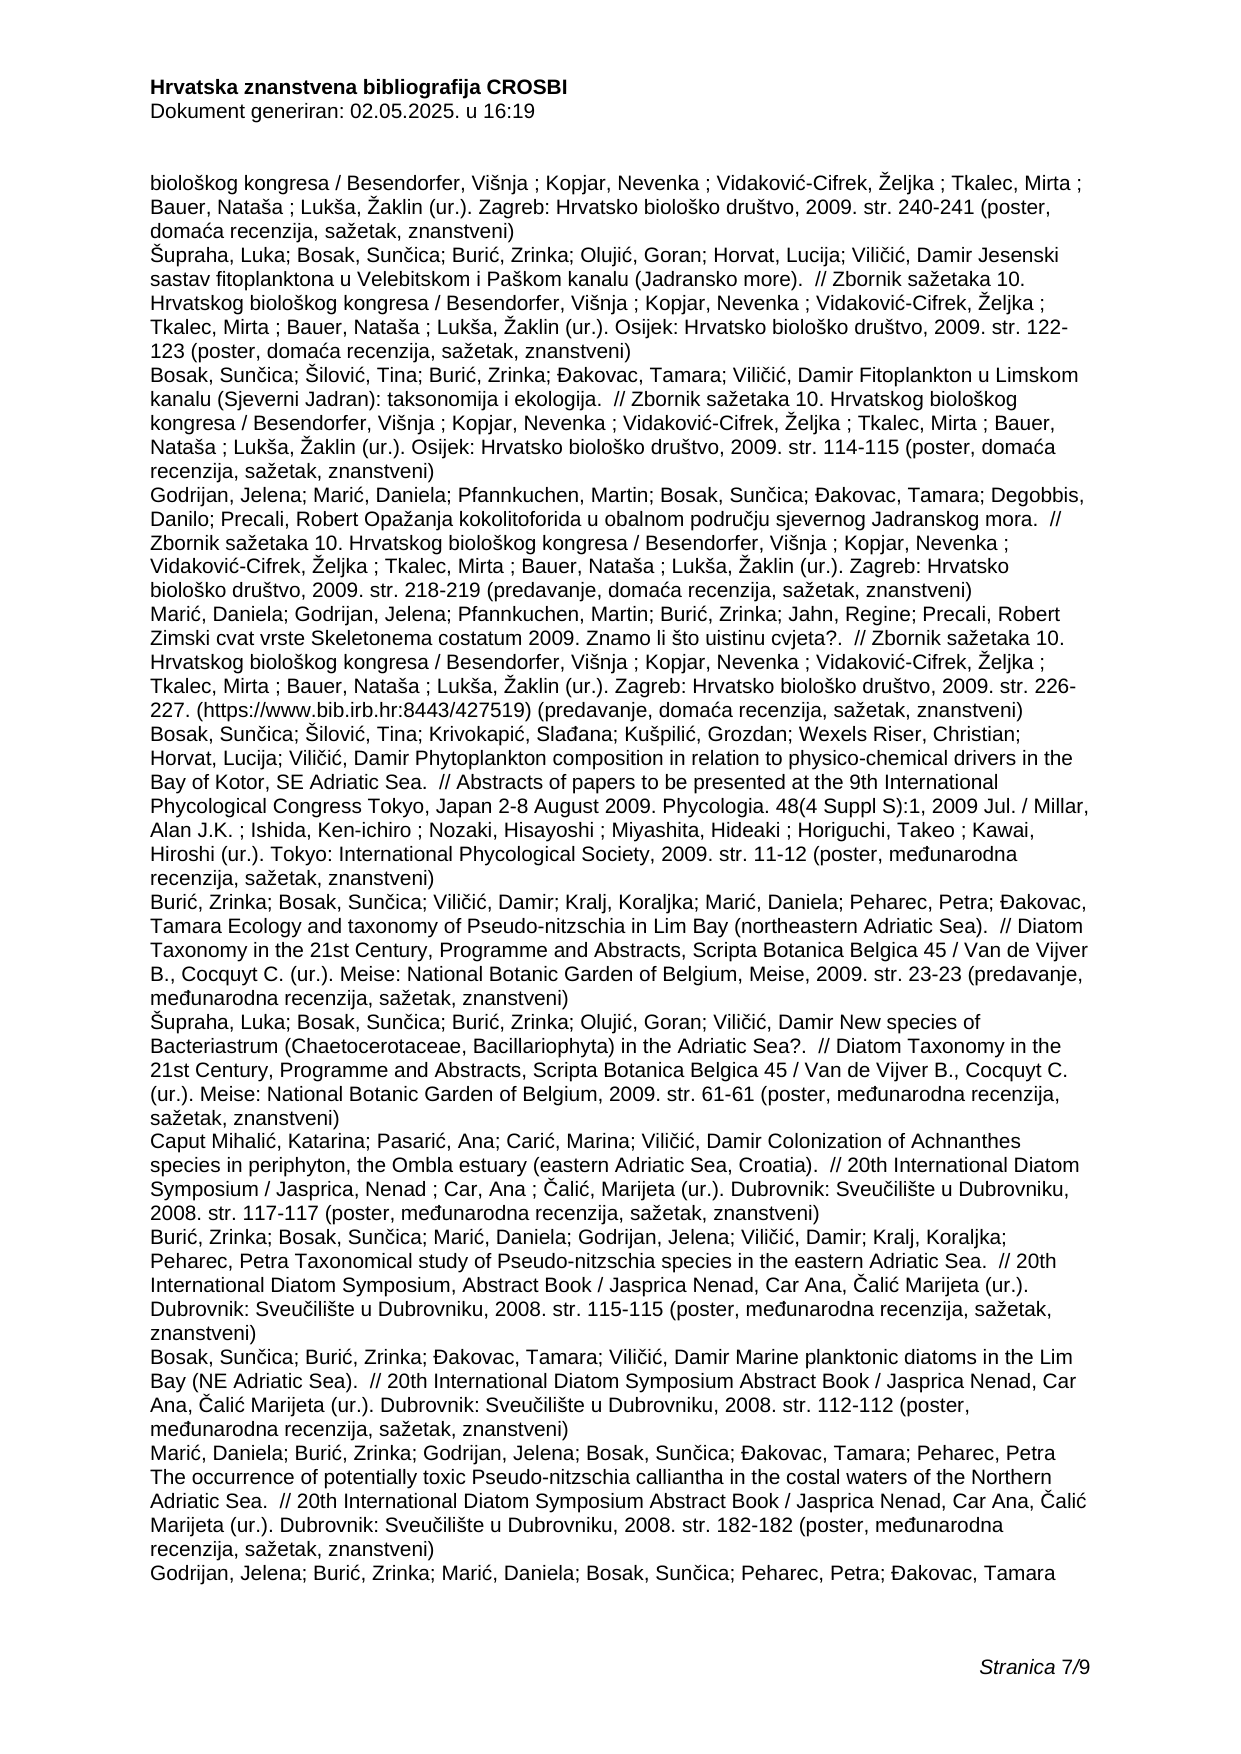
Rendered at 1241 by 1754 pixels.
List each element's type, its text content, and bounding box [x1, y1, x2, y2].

text Marić, Daniela; Godrijan, Jelena; Pfannkuchen, Martin; Burić, Zrinka; Jahn, Regine; Precali, Robert [150, 602, 1090, 722]
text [150, 1561, 1090, 1584]
text Burić, Zrinka; Bosak, Sunčica; Marić, Daniela; Godrijan, Jelena; Viličić, Damir; Kralj, Koraljka; Peharec, Petra [150, 1225, 1090, 1345]
text Bosak, Sunčica; Burić, Zrinka; Đakovac, Tamara; Viličić, Damir [150, 1345, 1090, 1441]
text Šupraha, Luka; Bosak, Sunčica; Burić, Zrinka; Olujić, Goran; Viličić, Damir [150, 1009, 1090, 1129]
text Bosak, Sunčica; Šilović, Tina; Krivokapić, Slađana; Kušpilić, Grozdan; Wexels Riser, Christian; Horvat, Lucija; Viličić, Damir [150, 722, 1090, 890]
text Marić, Daniela; Burić, Zrinka; Godrijan, Jelena; Bosak, Sunčica; Đakovac, Tamara; Peharec, Petra [150, 1441, 1090, 1561]
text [150, 171, 1090, 243]
text Godrijan, Jelena; Marić, Daniela; Pfannkuchen, Martin; Bosak, Sunčica; Đakovac, Tamara; Degobbis, Danilo; Precali, Robert [150, 482, 1090, 602]
text Šupraha, Luka; Bosak, Sunčica; Burić, Zrinka; Olujić, Goran; Horvat, Lucija; Viličić, Damir [150, 243, 1090, 363]
text Caput Mihalić, Katarina; Pasarić, Ana; Carić, Marina; Viličić, Damir [150, 1129, 1090, 1225]
text Burić, Zrinka; Bosak, Sunčica; Viličić, Damir; Kralj, Koraljka; Marić, Daniela; Peharec, Petra; Đakovac, Tamara [150, 890, 1090, 1009]
text Bosak, Sunčica; Šilović, Tina; Burić, Zrinka; Đakovac, Tamara; Viličić, Damir [150, 363, 1090, 482]
